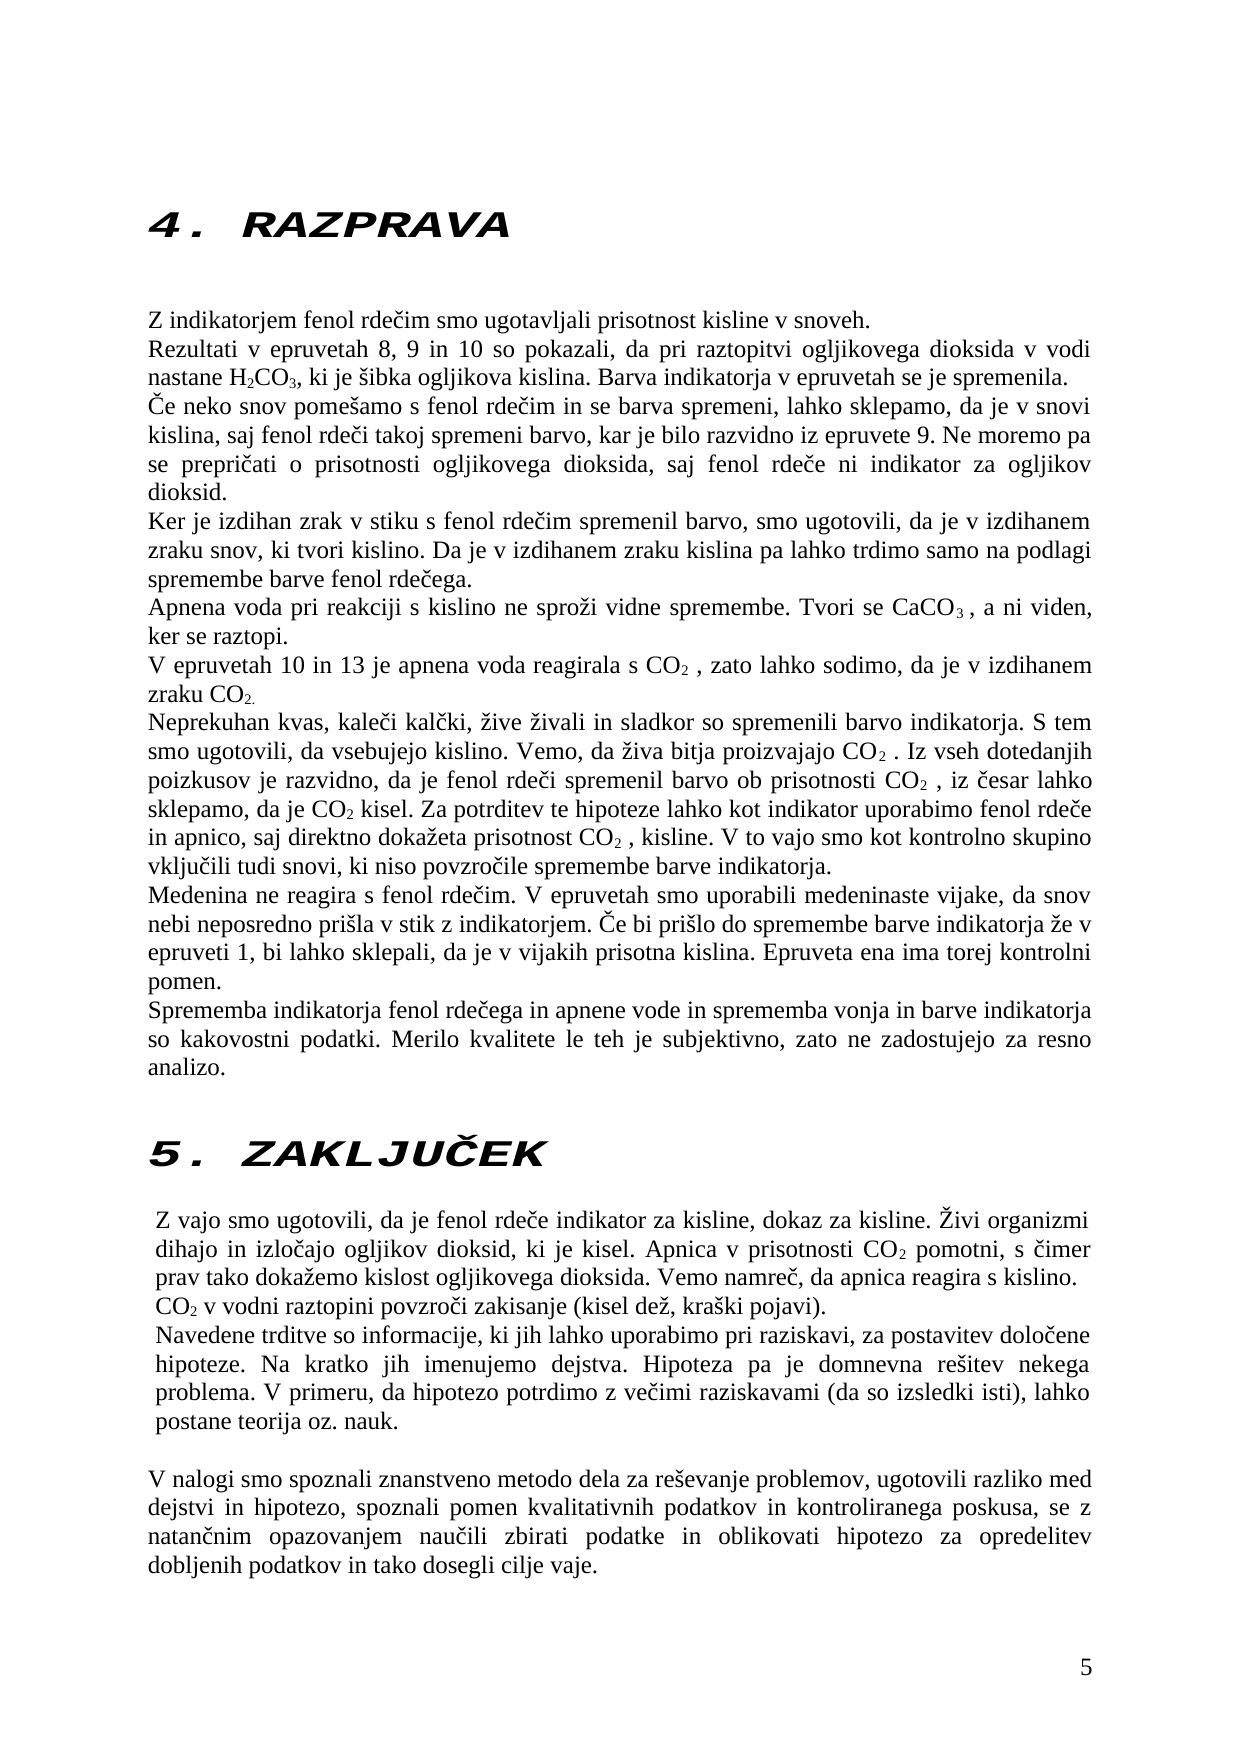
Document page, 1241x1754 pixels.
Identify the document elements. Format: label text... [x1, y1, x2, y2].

text Medenina ne reagira s fenol rdečim. V epruvetah smo uporabili medeninaste vijake, da snov nebi neposredno prišla v stik z indikatorjem. Če bi prišlo do spremembe barve indikatorja že v epruveti 1, bi lahko sklepali, da je v vijakih prisotna kislina. Epruveta ena ima torej kontrolni pomen. [148, 880, 1093, 995]
text Ker je izdihan zrak v stiku s fenol rdečim spremenil barvo, smo ugotovili, da je v izdihanem zraku snov, ki tvori kislino. Da je v izdihanem zraku kislina pa lahko trdimo samo na podlagi spremembe barve fenol rdečega. [148, 506, 1093, 592]
text Z indikatorjem fenol rdečim smo ugotavljali prisotnost kisline v snoveh. [148, 305, 1093, 334]
text CO2 v vodni raztopini povzroči zakisanje (kisel dež, kraški pojavi). [155, 1291, 1091, 1320]
subtitle RAZPRAVA [148, 206, 1093, 249]
text Z vajo smo ugotovili, da je fenol rdeče indikator za kisline, dokaz za kisline. Živi organizmi dihajo in izločajo ogljikov dioksid, ki je kisel. Apnica v prisotnosti CO2 pomotni, s čimer prav tako dokažemo kislost ogljikovega dioksida. Vemo namreč, da apnica reagira s kislino. [155, 1205, 1091, 1291]
subtitle ZAKLJUČEK [148, 1135, 1093, 1177]
text Apnena voda pri reakciji s kislino ne sproži vidne spremembe. Tvori se CaCO3 , a ni viden, ker se raztopi. [148, 592, 1093, 650]
text V nalogi smo spoznali znanstveno metodo dela za reševanje problemov, ugotovili razliko med dejstvi in hipotezo, spoznali pomen kvalitativnih podatkov in kontroliranega poskusa, se z natančnim opazovanjem naučili zbirati podatke in oblikovati hipotezo za opredelitev dobljenih podatkov in tako dosegli cilje vaje. [148, 1464, 1093, 1579]
text Neprekuhan kvas, kaleči kalčki, žive živali in sladkor so spremenili barvo indikatorja. S tem smo ugotovili, da vsebujejo kislino. Vemo, da živa bitja proizvajajo CO2 . Iz vseh dotedanjih poizkusov je razvidno, da je fenol rdeči spremenil barvo ob prisotnosti CO2 , iz česar lahko sklepamo, da je CO2 kisel. Za potrditev te hipoteze lahko kot indikator uporabimo fenol rdeče in apnico, saj direktno dokažeta prisotnost CO2 , kisline. V to vajo smo kot kontrolno skupino vključili tudi snovi, ki niso povzročile spremembe barve indikatorja. [148, 707, 1093, 880]
text Sprememba indikatorja fenol rdečega in apnene vode in sprememba vonja in barve indikatorja so kakovostni podatki. Merilo kvalitete le teh je subjektivno, zato ne zadostujejo za resno analizo. [148, 995, 1093, 1081]
text V epruvetah 13 je apnena voda reagirala s CO2 , zato lahko sodimo, da je v izdihanem zraku CO2. [148, 650, 1093, 707]
text Navedene trditve so informacije, ki jih lahko uporabimo pri raziskavi, za postavitev določene hipoteze. Na kratko jih imenujemo dejstva. Hipoteza pa je domnevna rešitev nekega problema. V primeru, da hipotezo potrdimo z večimi raziskavami (da so izsledki isti), lahko postane teorija oz. nauk. [155, 1320, 1091, 1435]
text Če neko snov pomešamo s fenol rdečim in se barva spremeni, lahko sklepamo, da je v snovi kislina, saj fenol rdeči takoj spremeni barvo, kar je bilo razvidno iz epruvete 9. Ne moremo pa se prepričati o prisotnosti ogljikovega dioksida, saj fenol rdeče ni indikator za ogljikov dioksid. [148, 391, 1093, 506]
text Rezultati v epruvetah 8, 10 so pokazali, da pri raztopitvi ogljikovega dioksida v vodi nastane H2CO3, ki je šibka ogljikova kislina. Barva indikatorja v epruvetah se je spremenila. [148, 334, 1093, 391]
